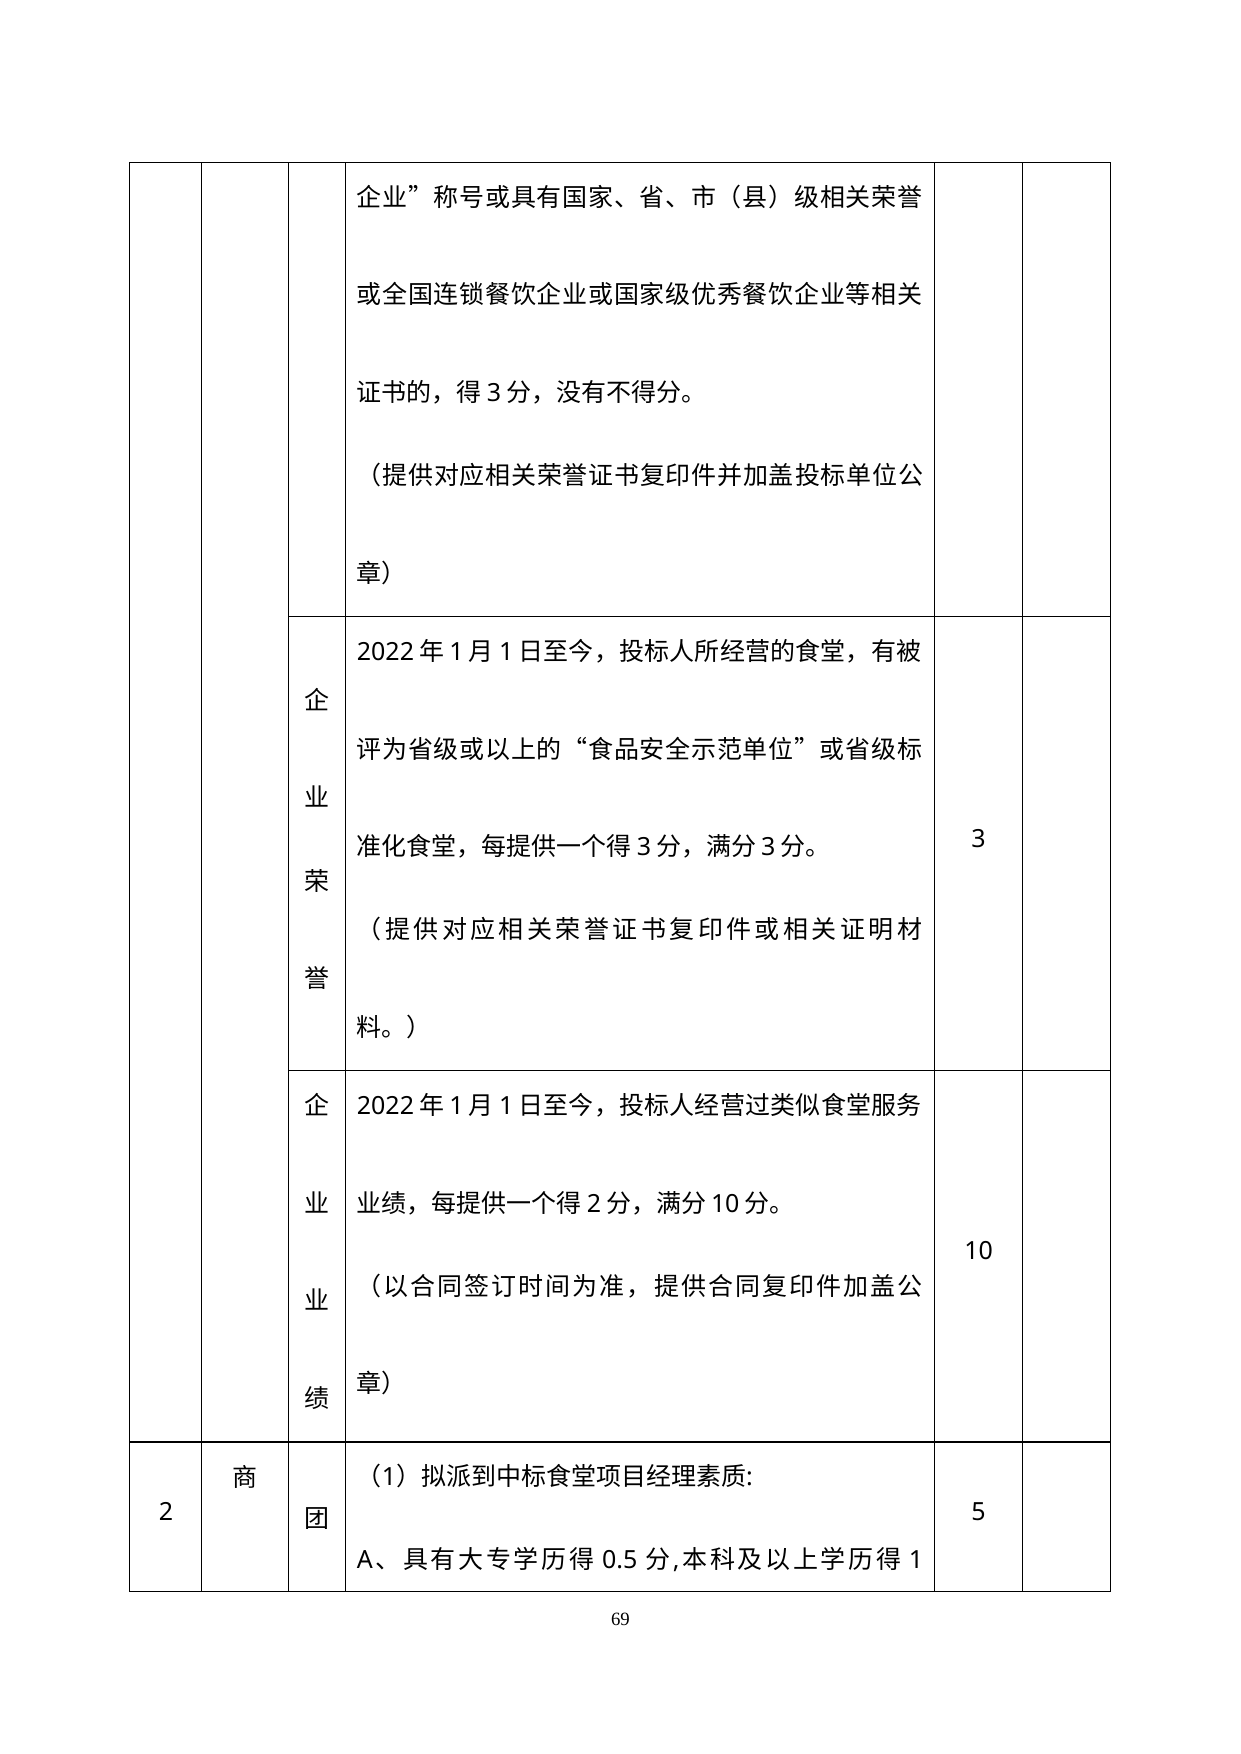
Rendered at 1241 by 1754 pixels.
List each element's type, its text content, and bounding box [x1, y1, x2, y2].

table_cell 2022年1月1日至今，投标人所经营的食堂，有被评为省级或以上的“食品安全示范单位”或省级标准化食堂，每提供一个得3分，满分3分。 （提供对应相关荣誉证书复印件或相关证明材料。） [346, 617, 934, 1070]
table_cell 3 [935, 617, 1022, 1070]
table_cell 10 [935, 1071, 1022, 1441]
table_cell [1023, 1071, 1110, 1441]
table_cell 3 [935, 163, 1022, 616]
table_cell 企业业绩 [289, 1071, 345, 1441]
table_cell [346, 1443, 934, 1591]
table_cell [1023, 1443, 1110, 1591]
table_cell 5 [935, 1443, 1022, 1591]
table_cell 团队组织 [289, 1443, 345, 1591]
table_cell 企业 荣誉 [289, 617, 345, 1070]
table_cell [1023, 617, 1110, 1070]
table_cell 商 务 项 （满60分） [202, 1443, 288, 1591]
table_cell [1023, 163, 1110, 616]
table_cell 2022年1月1日至今，投标人经营过类似食堂服务业绩，每提供一个得2分，满分10分。 （以合同签订时间为准，提供合同复印件加盖公章） [346, 1071, 934, 1441]
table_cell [346, 163, 934, 616]
table_cell 2 [130, 1443, 201, 1591]
